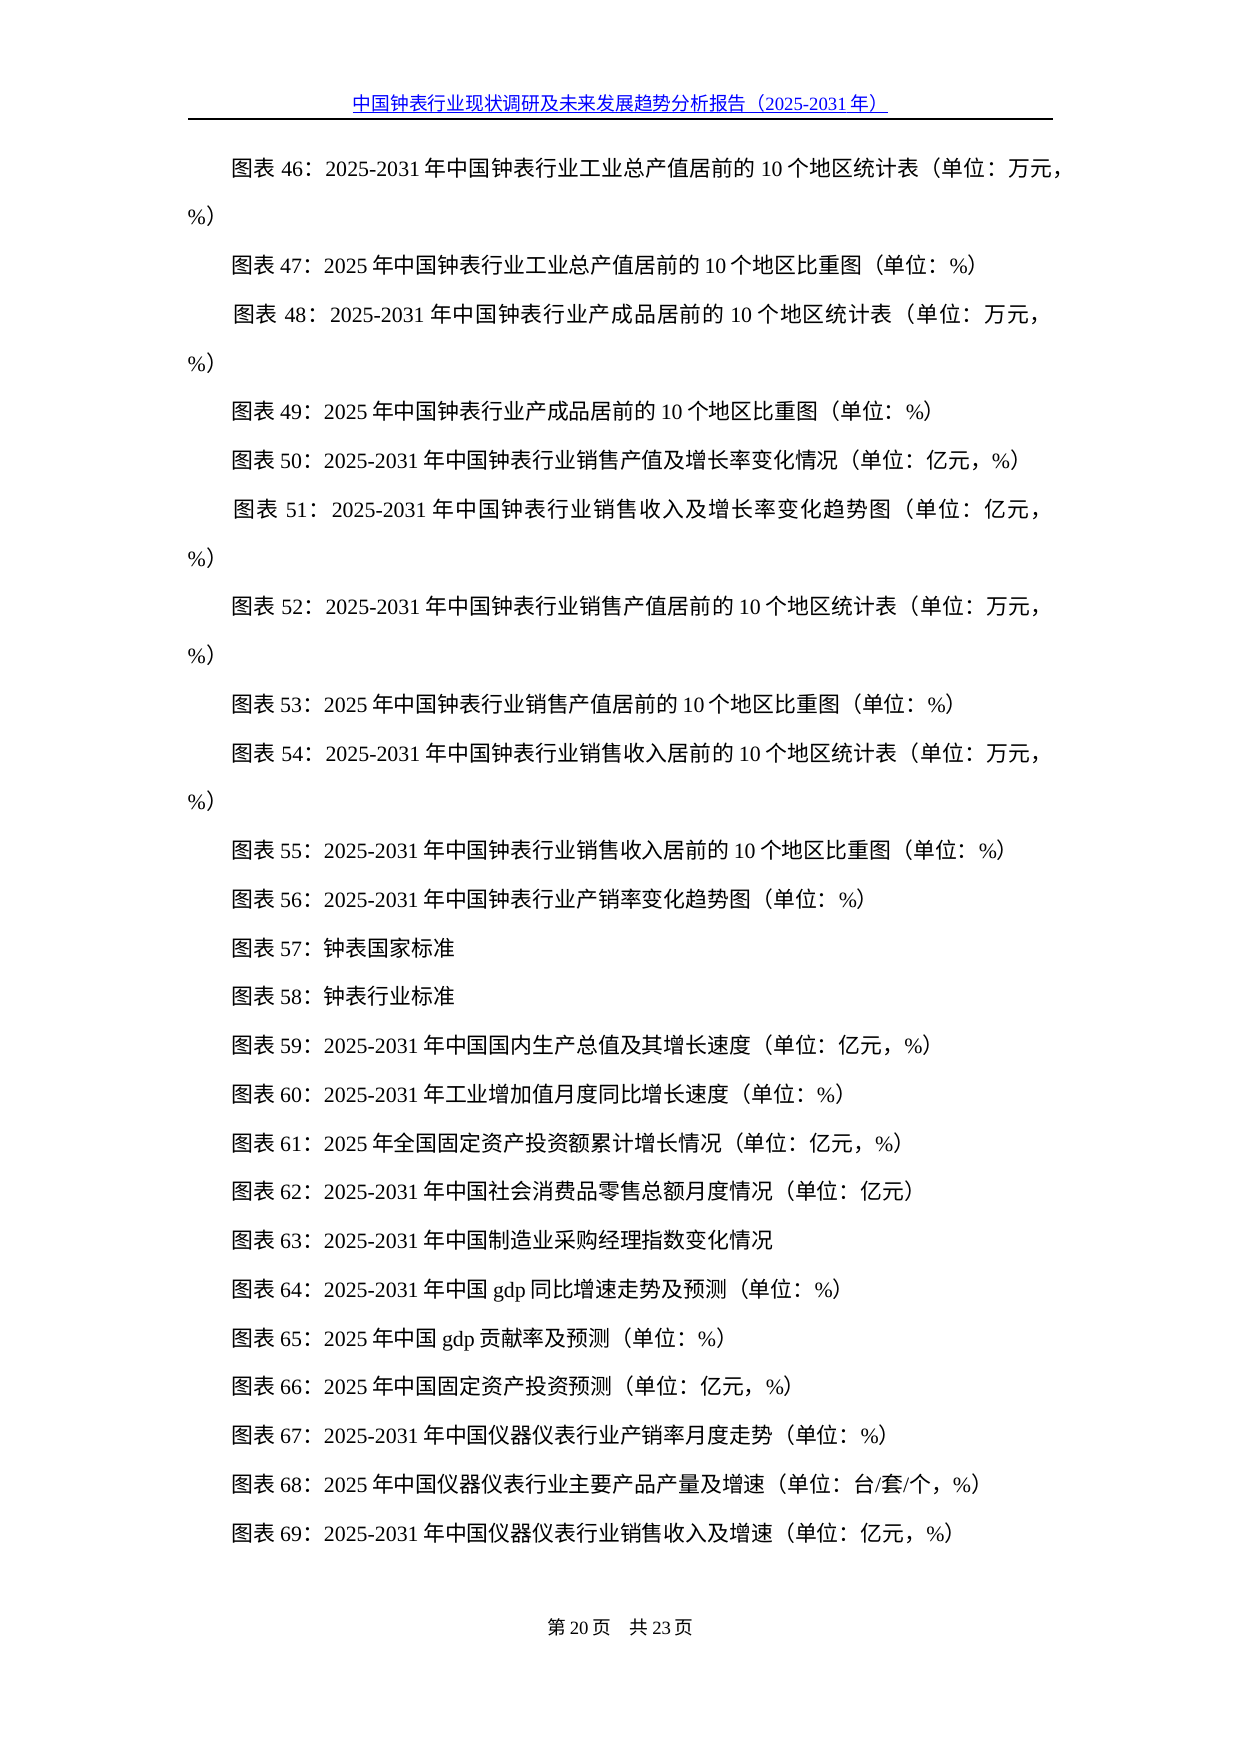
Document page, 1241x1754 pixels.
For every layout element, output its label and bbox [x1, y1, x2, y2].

text [187, 150, 1053, 1548]
